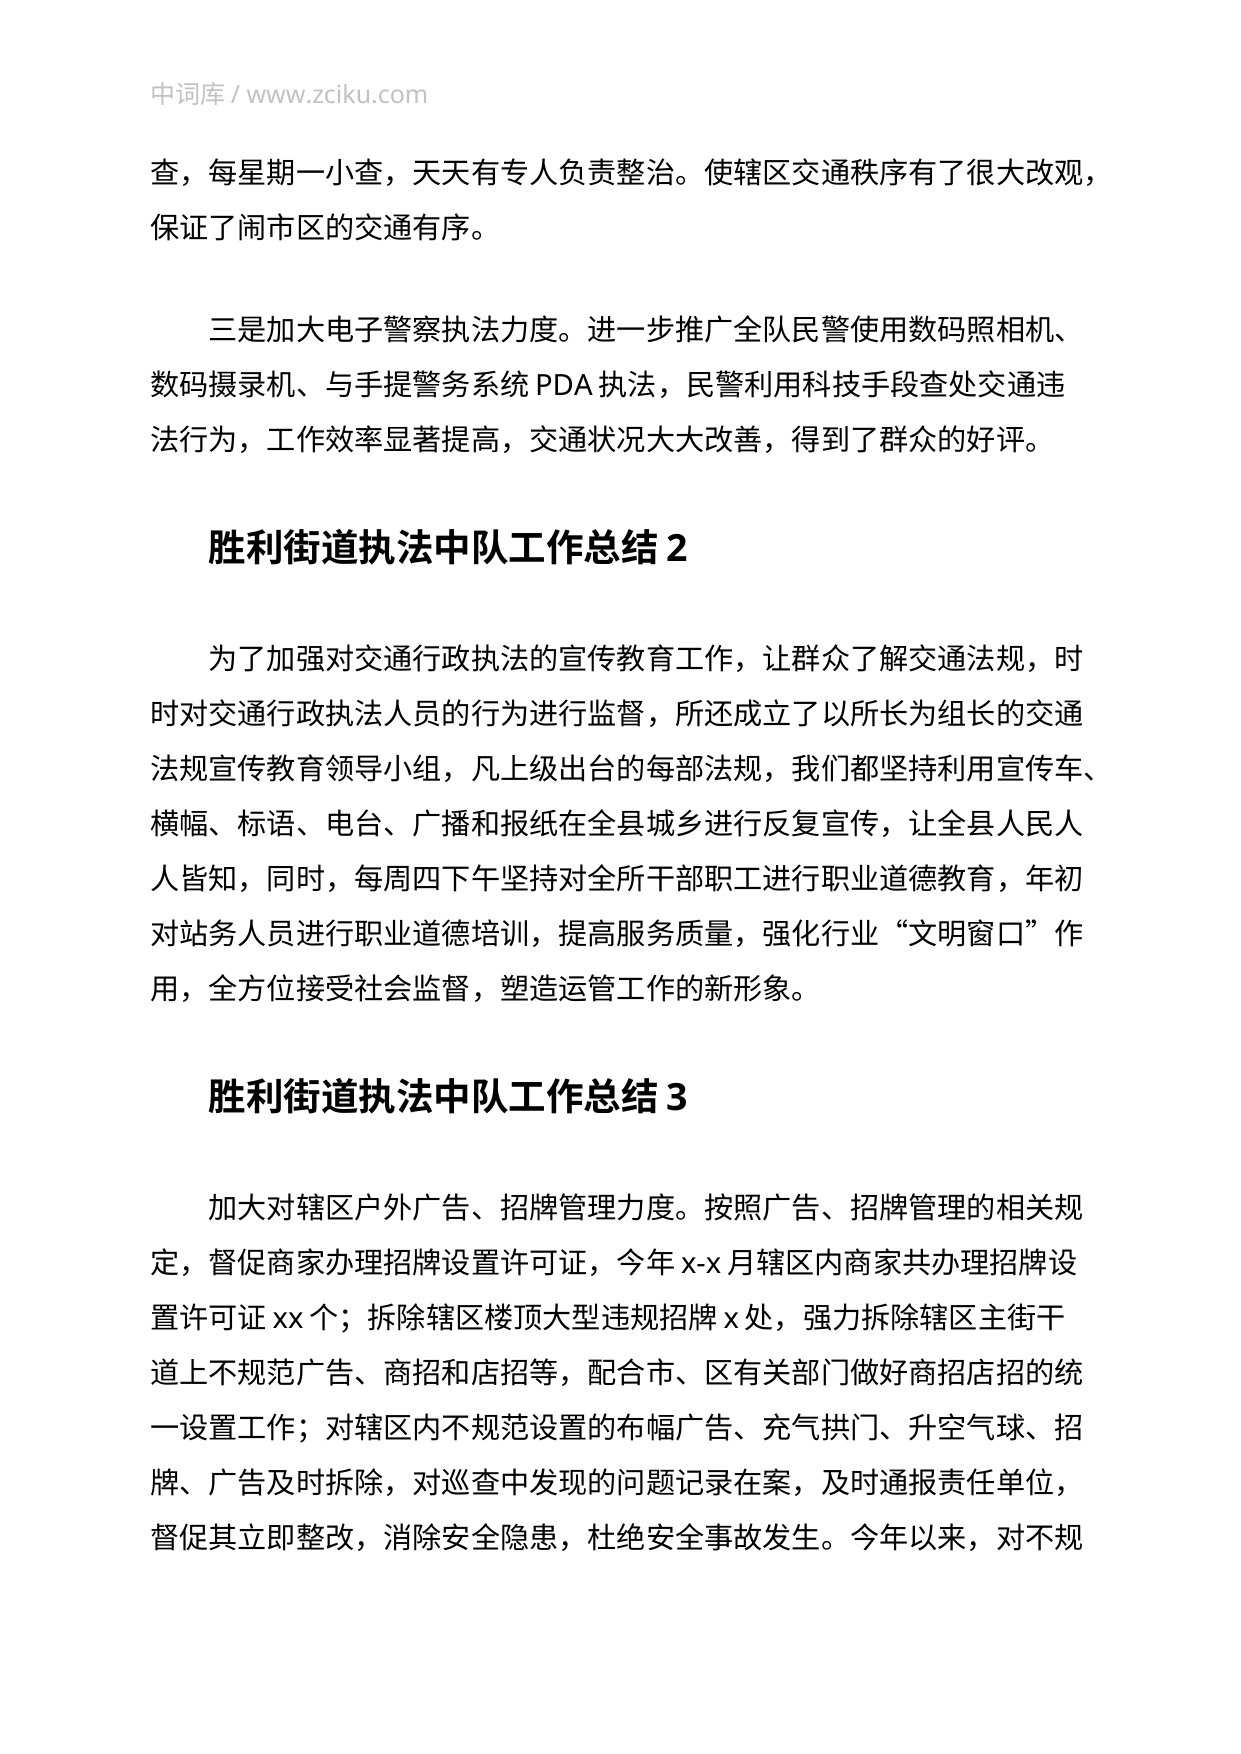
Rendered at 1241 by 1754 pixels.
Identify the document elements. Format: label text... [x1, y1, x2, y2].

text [150, 150, 1090, 247]
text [150, 1185, 1090, 1557]
text 胜利街道执法中队工作总结2 [150, 518, 1090, 573]
text 为了加强对交通行政执法的宣传教育工作，让群众了解交通法规，时时对交通行政执法人员的行为进行监督，所还成立了以所长为组长的交通法规宣传教育领导小组，凡上级出台的每部法规，我们都坚持利用宣传车、横幅、标语、电台、广播和报纸在全县城乡进行反复宣传，让全县人民人人皆知，同时，每周四下午坚持对全所干部职工进行职业道德教育，年初对站务人员进行职业道德培训，提高服务质量，强化行业“文明窗口”作用，全方位接受社会监督，塑造运管工作的新形象。 [150, 636, 1090, 1008]
text 胜利街道执法中队工作总结3 [150, 1067, 1090, 1122]
text 三是加大电子警察执法力度。进一步推广全队民警使用数码照相机、数码摄录机、与手提警务系统PDA执法，民警利用科技手段查处交通违法行为，工作效率显著提高，交通状况大大改善，得到了群众的好评。 [150, 307, 1090, 459]
